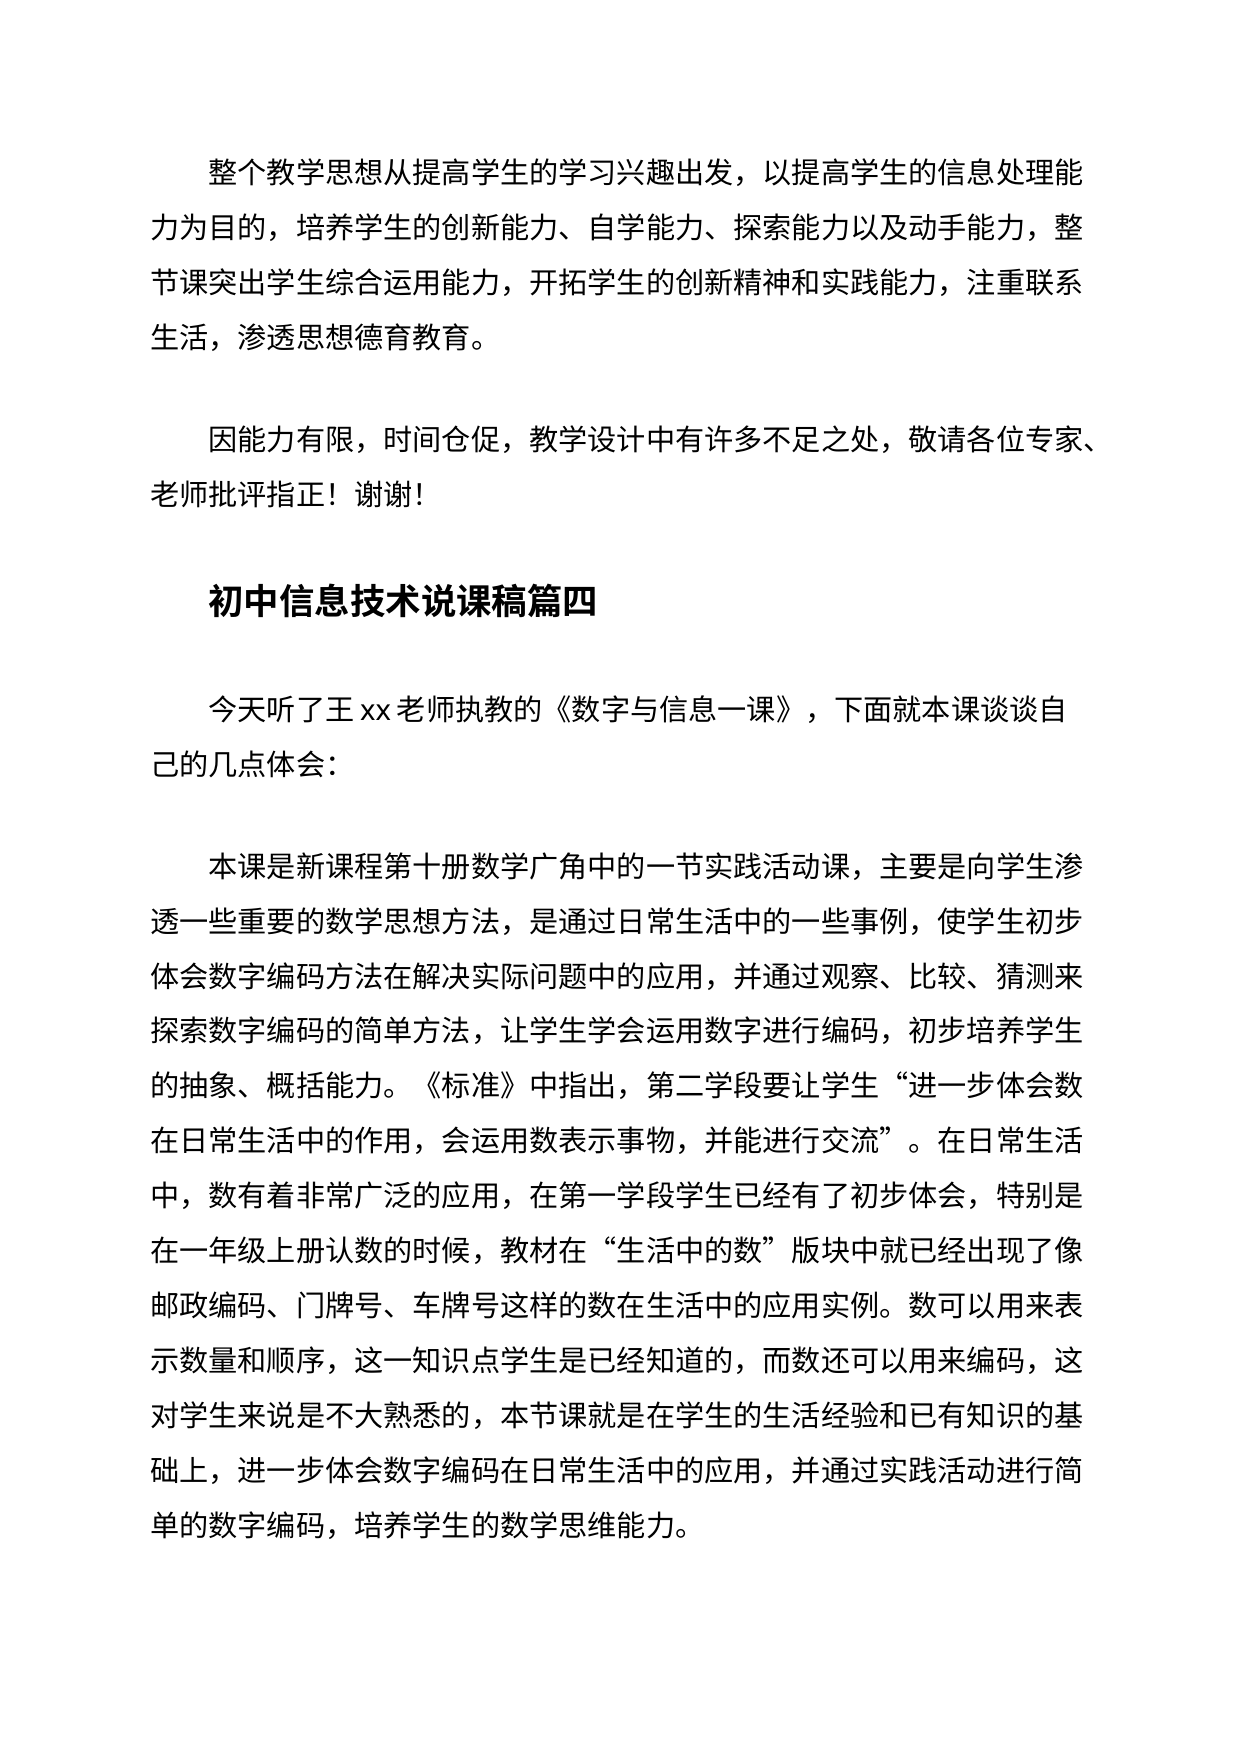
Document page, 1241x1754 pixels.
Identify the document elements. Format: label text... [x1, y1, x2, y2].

text 本课是新课程第十册数学广角中的一节实践活动课，主要是向学生渗透一些重要的数学思想方法，是通过日常生活中的一些事例，使学生初步体会数字编码方法在解决实际问题中的应用，并通过观察、比较、猜测来探索数字编码的简单方法，让学生学会运用数字进行编码，初步培养学生的抽象、概括能力。《标准》中指出，第二学段要让学生“进一步体会数在日常生活中的作用，会运用数表示事物，并能进行交流”。在日常生活中，数有着非常广泛的应用，在第一学段学生已经有了初步体会，特别是在一年级上册认数的时候，教材在“生活中的数”版块中就已经出现了像邮政编码、门牌号、车牌号这样的数在生活中的应用实例。数可以用来表示数量和顺序，这一知识点学生是已经知道的，而数还可以用来编码，这对学生来说是不大熟悉的，本节课就是在学生的生活经验和已有知识的基础上，进一步体会数字编码在日常生活中的应用，并通过实践活动进行简单的数字编码，培养学生的数学思维能力。 [150, 843, 1090, 1544]
text 整个教学思想从提高学生的学习兴趣出发，以提高学生的信息处理能力为目的，培养学生的创新能力、自学能力、探索能力以及动手能力，整节课突出学生综合运用能力，开拓学生的创新精神和实践能力，注重联系生活，渗透思想德育教育。 [150, 150, 1090, 357]
text 因能力有限，时间仓促，教学设计中有许多不足之处，敬请各位专家、老师批评指正！谢谢！ [150, 416, 1090, 514]
text 今天听了王xx老师执教的《数字与信息一课》，下面就本课谈谈自己的几点体会： [150, 687, 1090, 784]
text 初中信息技术说课稿篇四 [150, 573, 1090, 624]
